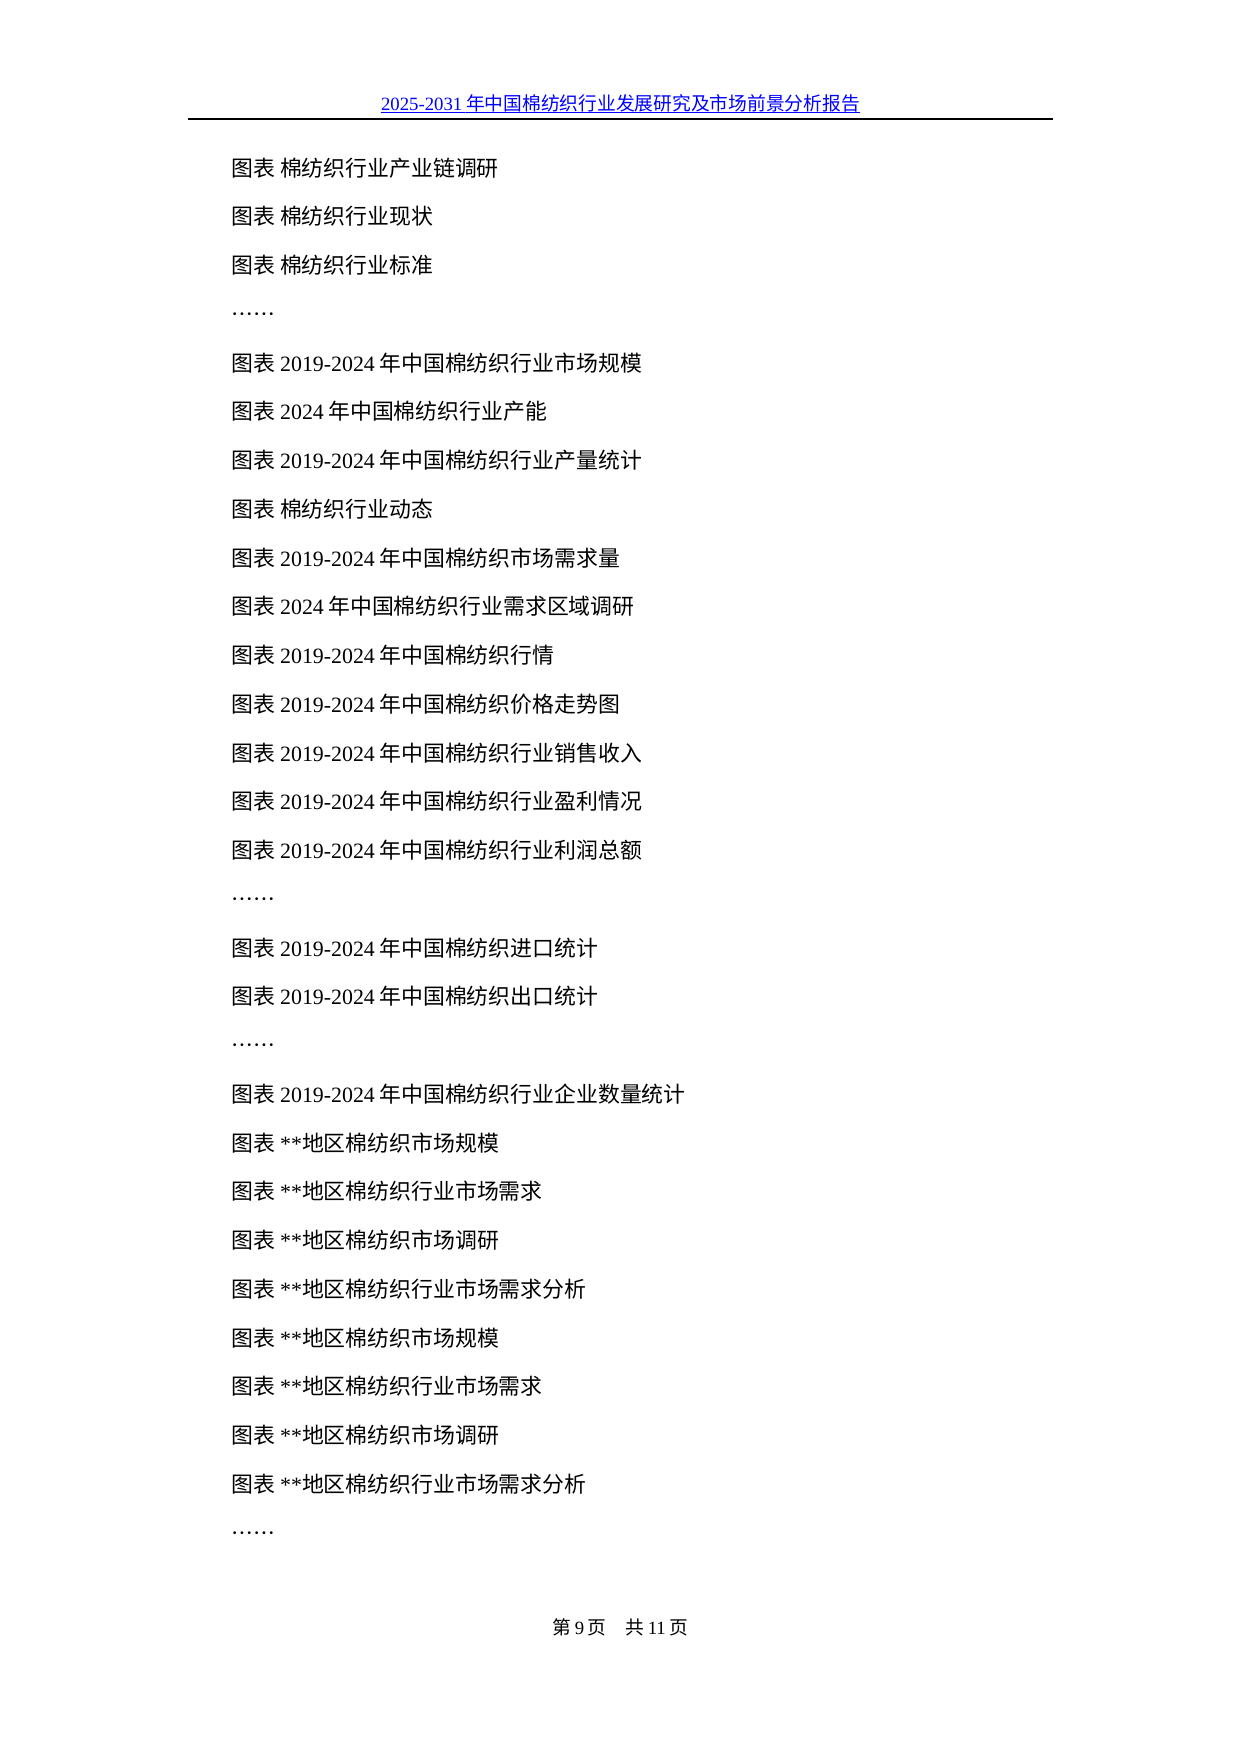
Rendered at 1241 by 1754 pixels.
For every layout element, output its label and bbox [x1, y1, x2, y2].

text [187, 150, 1053, 1548]
